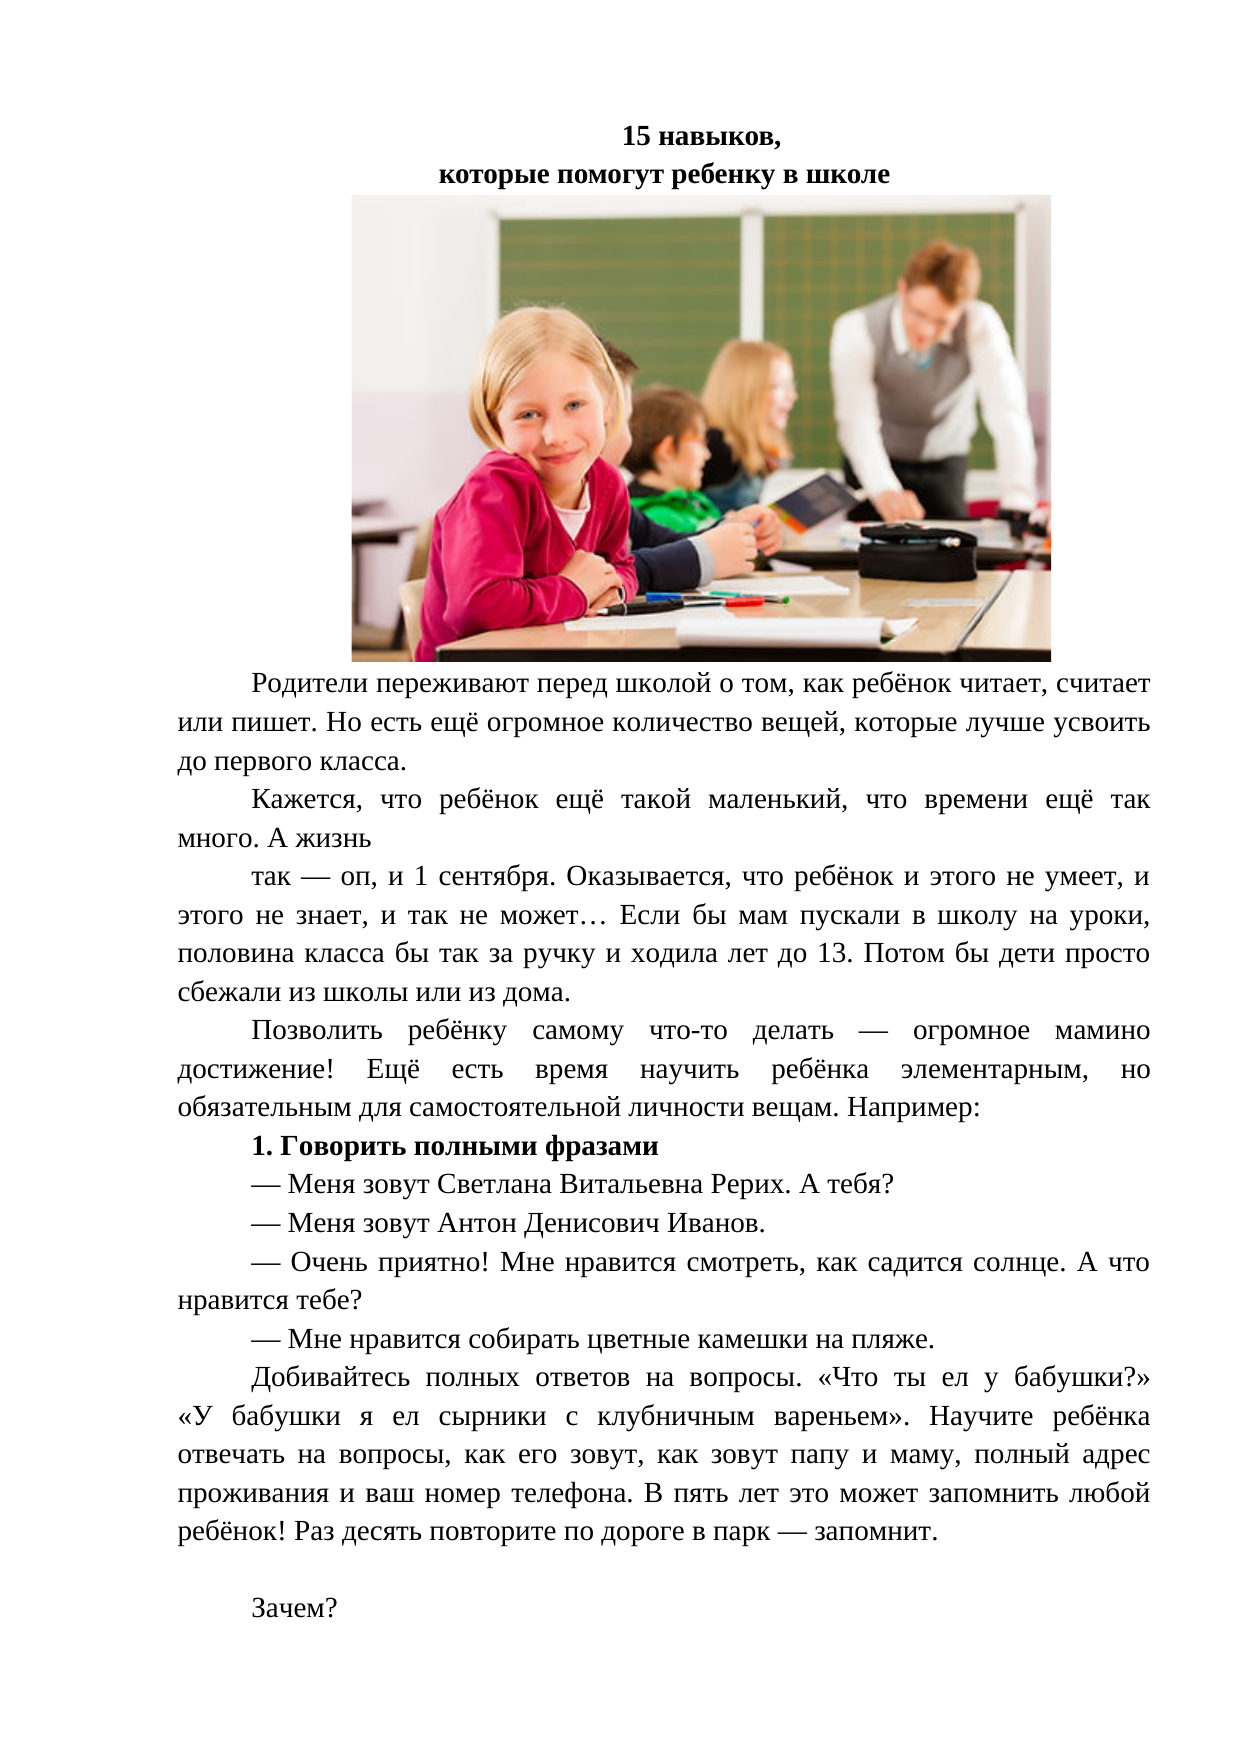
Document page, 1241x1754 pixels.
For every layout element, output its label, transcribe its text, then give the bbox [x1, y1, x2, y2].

text так — оп, и 1 сентября. Оказывается, что ребёнок и этого не умеет, и этого не знает, и так не может… Если бы мам пускали в школу на уроки, половина класса бы так за ручку и ходила лет до 13. Потом бы дети просто сбежали из школы или из дома. [177, 858, 1152, 1007]
text 1. Говорить полными фразами [177, 1128, 1152, 1162]
text — Мне нравится собирать цветные камешки на пляже. [177, 1321, 1152, 1354]
picture [351, 195, 1052, 662]
text Позволить ребёнку самому что-то делать — огромное мамино достижение! Ещё есть время научить ребёнка элементарным, но обязательным для самостоятельной личности вещам. Например: [177, 1012, 1152, 1123]
text — Очень приятно! Мне нравится смотреть, как садится солнце. А что нравится тебе? [177, 1244, 1152, 1316]
text Добивайтесь полных ответов на вопросы. «Что ты ел у бабушки?» «У бабушки я ел сырники с клубничным вареньем». Научите ребёнка отвечать на вопросы, как его зовут, как зовут папу и маму, полный адрес проживания и ваш номер телефона. В пять лет это может запомнить любой ребёнок! Раз десять повторите по дороге в парк — запомнит. [177, 1359, 1152, 1547]
text — Меня зовут Светлана Витальевна Рерих. А тебя? [177, 1167, 1152, 1200]
text — Меня зовут Антон Денисович Иванов. [177, 1205, 1152, 1239]
text Кажется, что ребёнок ещё такой маленький, что времени ещё так много. А жизнь [177, 781, 1152, 853]
text 15 навыков, которые помогут ребенку в школе [177, 118, 1152, 190]
text Зачем? [177, 1591, 1152, 1624]
text Родители переживают перед школой о том, как ребёнок читает, считает или пишет. Но есть ещё огромное количество вещей, которые лучше усвоить до первого класса. [177, 666, 1152, 776]
